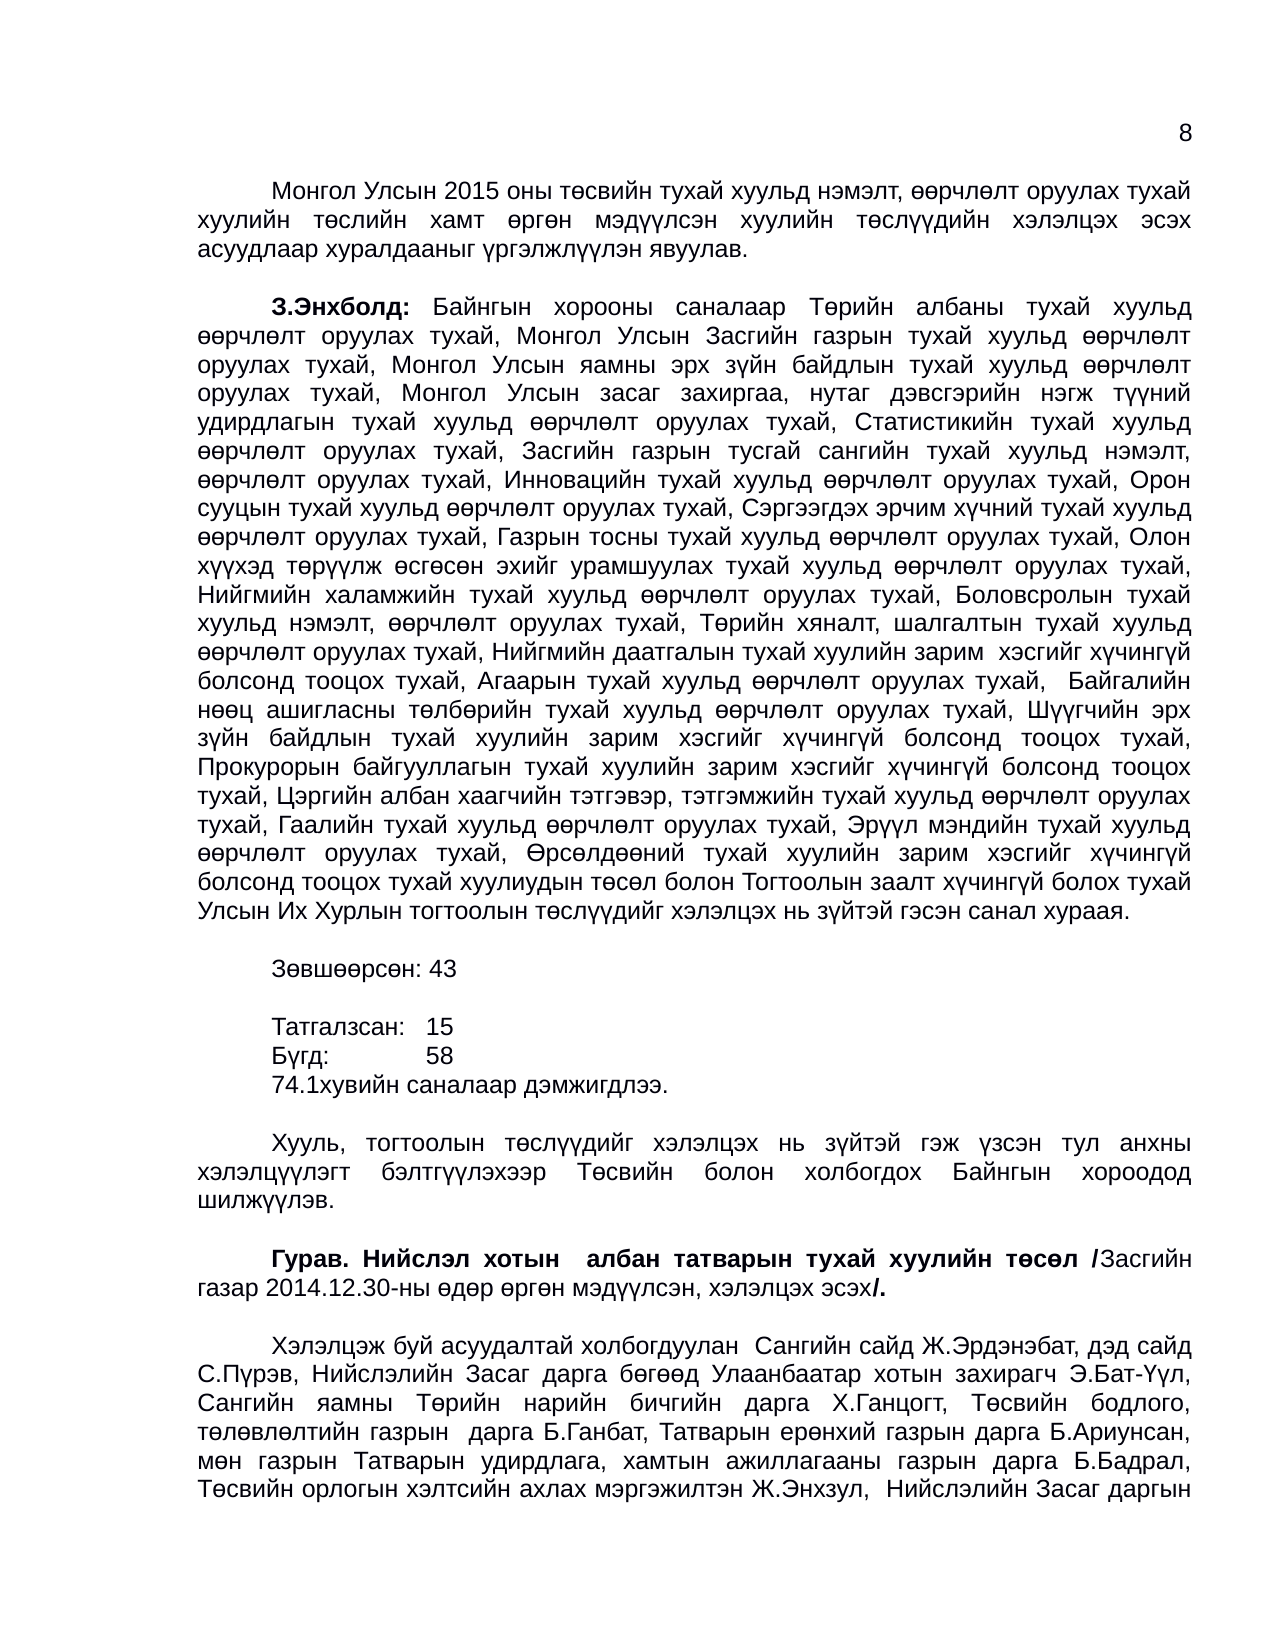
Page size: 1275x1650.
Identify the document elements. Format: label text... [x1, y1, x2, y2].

text 74.1хувийн саналаар дэмжигдлээ. [197, 1070, 1192, 1098]
text Татгалзсан: 15 [197, 1012, 1192, 1041]
text Бүгд: 58 [197, 1041, 1192, 1070]
text Хууль, тогтоолын төслүүдийг хэлэлцэх нь зүйтэй гэж үзсэн тул анхны хэлэлцүүлэгт бэлтгүүлэхээр Төсвийн болон холбогдох Байнгын хороодод шилжүүлэв. [197, 1128, 1192, 1214]
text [197, 1331, 1192, 1503]
text Гурав. Нийслэл хотын албан татварын тухай хуулийн төсөл /Засгийн газар 2014.12.30-ны өдөр өргөн мэдүүлсэн, хэлэлцэх эсэх/. [197, 1244, 1192, 1301]
text Монгол Улсын 2015 оны төсвийн тухай хуульд нэмэлт, өөрчлөлт оруулах тухай хуулийн төслийн хамт өргөн мэдүүлсэн хуулийн төслүүдийн хэлэлцэх эсэх асуудлаар хуралдааныг үргэлжлүүлэн явуулав. [197, 176, 1192, 263]
text Зөвшөөрсөн: 43 [197, 954, 1192, 983]
text З.Энхболд: Байнгын хорооны саналаар Төрийн албаны тухай хуульд өөрчлөлт оруулах тухай, Монгол Улсын Засгийн газрын тухай хуульд өөрчлөлт оруулах тухай, Монгол Улсын яамны эрх зүйн байдлын тухай хуульд өөрчлөлт оруулах тухай, Монгол Улсын засаг захиргаа, нутаг дэвсгэрийн нэгж түүний удирдлагын тухай хуульд өөрчлөлт оруулах тухай, Статистикийн тухай хуульд өөрчлөлт оруулах тухай, Засгийн газрын тусгай сангийн тухай хуульд нэмэлт, өөрчлөлт оруулах тухай, Инновацийн тухай хуульд өөрчлөлт оруулах тухай, Орон сууцын тухай хуульд өөрчлөлт оруулах тухай, Сэргээгдэх эрчим хүчний тухай хуульд өөрчлөлт оруулах тухай, Газрын тосны тухай хуульд өөрчлөлт оруулах тухай, Олон хүүхэд төрүүлж өсгөсөн эхийг урамшуулах тухай хуульд өөрчлөлт оруулах тухай, Нийгмийн халамжийн тухай хуульд өөрчлөлт оруулах тухай, Боловсролын тухай хуульд нэмэлт, өөрчлөлт оруулах тухай, Төрийн хяналт, шалгалтын тухай хуульд өөрчлөлт оруулах тухай, Нийгмийн даатгалын тухай хуулийн зарим хэсгийг хүчингүй болсонд тооцох тухай, Агаарын тухай хуульд өөрчлөлт оруулах тухай, Байгалийн нөөц ашигласны төлбөрийн тухай хуульд өөрчлөлт оруулах тухай, Шүүгчийн эрх зүйн байдлын тухай хуулийн зарим хэсгийг хүчингүй болсонд тооцох тухай, Прокурорын байгууллагын тухай хуулийн зарим хэсгийг хүчингүй болсонд тооцох тухай, Цэргийн албан хаагчийн тэтгэвэр, тэтгэмжийн тухай хуульд өөрчлөлт оруулах тухай, Гаалийн тухай хуульд өөрчлөлт оруулах тухай, Эрүүл мэндийн тухай хуульд өөрчлөлт оруулах тухай, Өрсөлдөөний тухай хуулийн зарим хэсгийг хүчингүй болсонд тооцох тухай хуулиудын төсөл болон Тогтоолын заалт хүчингүй болох тухай Улсын Их Хурлын тогтоолын төслүүдийг хэлэлцэх нь зүйтэй гэсэн санал хураая. [197, 292, 1192, 924]
